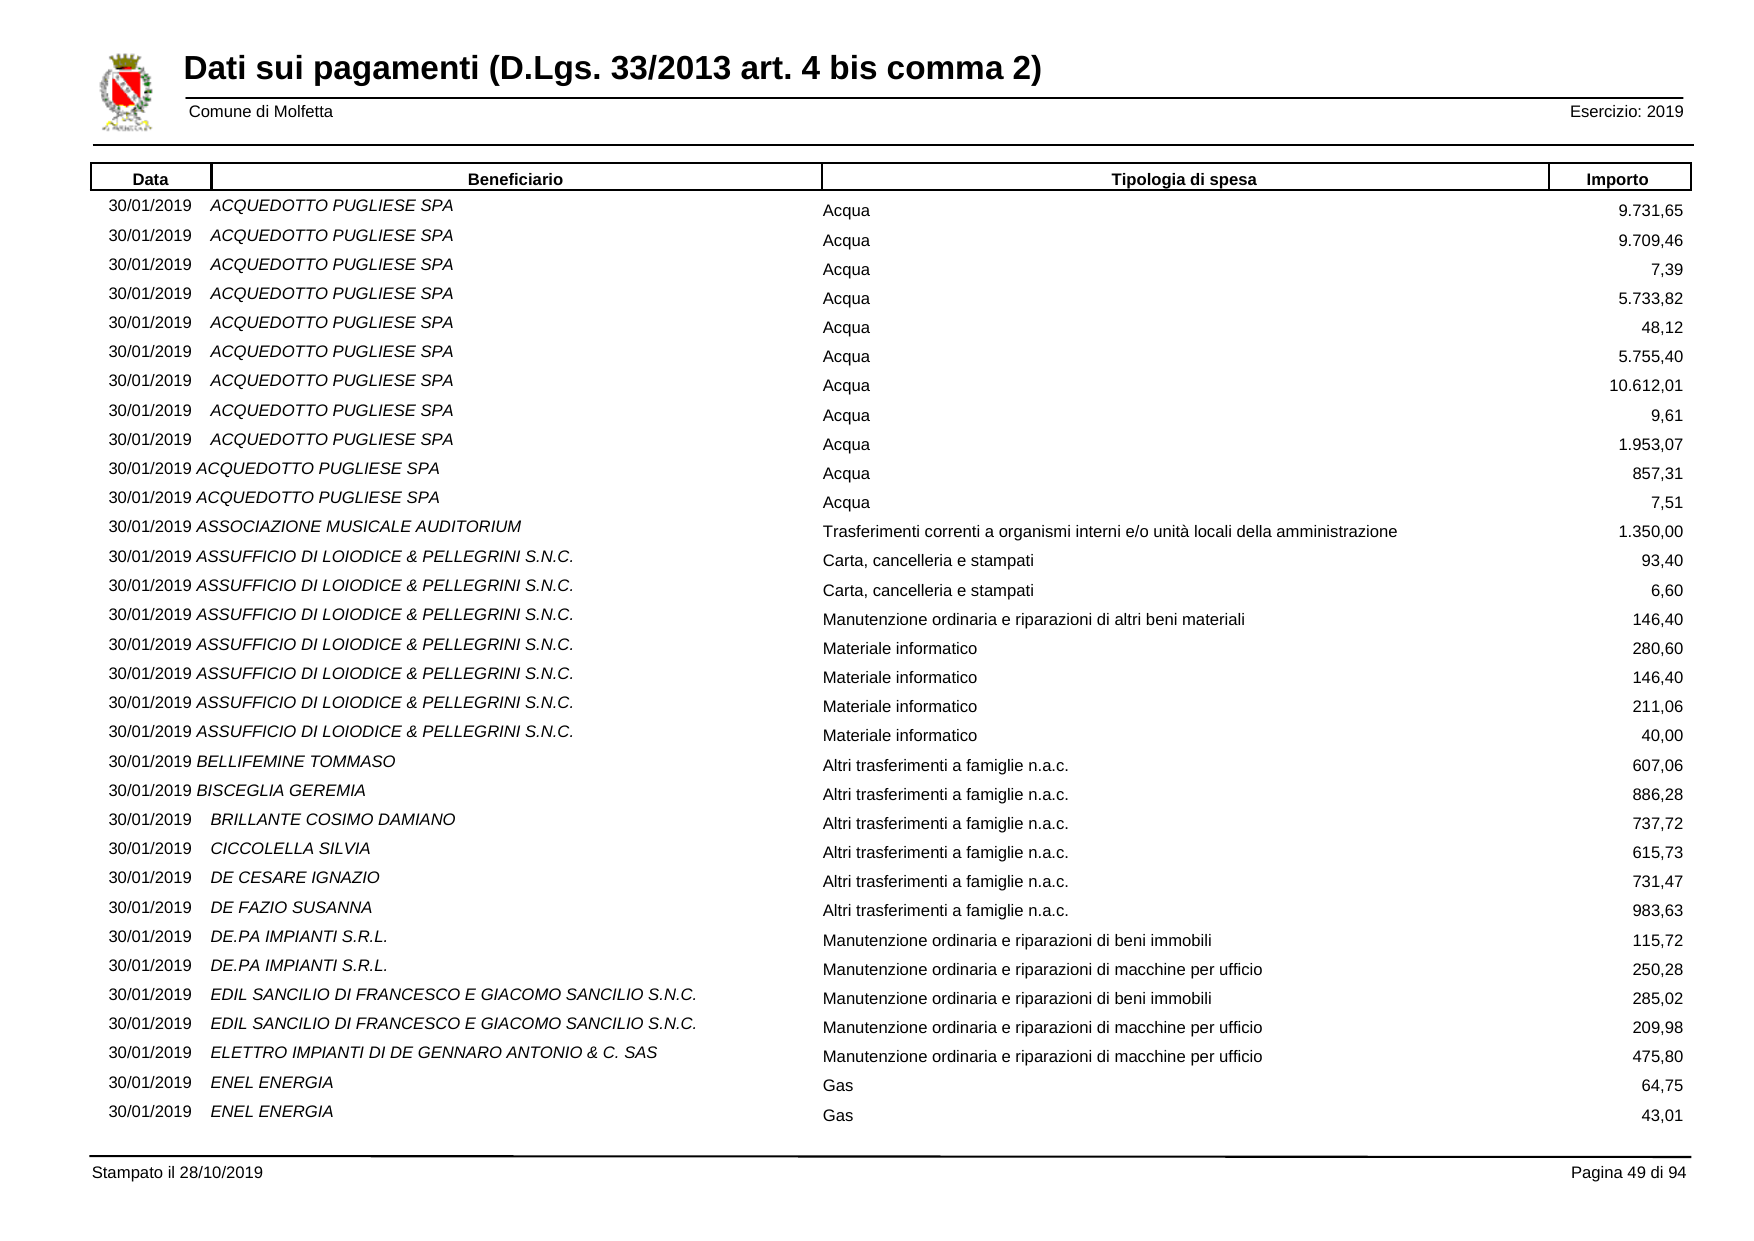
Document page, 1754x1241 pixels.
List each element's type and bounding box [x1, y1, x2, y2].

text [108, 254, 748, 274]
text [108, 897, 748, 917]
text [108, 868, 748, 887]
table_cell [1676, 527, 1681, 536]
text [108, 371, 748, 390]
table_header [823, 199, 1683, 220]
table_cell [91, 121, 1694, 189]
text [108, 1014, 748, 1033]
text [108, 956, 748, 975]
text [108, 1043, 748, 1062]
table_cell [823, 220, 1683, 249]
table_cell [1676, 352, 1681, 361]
picture [91, 52, 1684, 99]
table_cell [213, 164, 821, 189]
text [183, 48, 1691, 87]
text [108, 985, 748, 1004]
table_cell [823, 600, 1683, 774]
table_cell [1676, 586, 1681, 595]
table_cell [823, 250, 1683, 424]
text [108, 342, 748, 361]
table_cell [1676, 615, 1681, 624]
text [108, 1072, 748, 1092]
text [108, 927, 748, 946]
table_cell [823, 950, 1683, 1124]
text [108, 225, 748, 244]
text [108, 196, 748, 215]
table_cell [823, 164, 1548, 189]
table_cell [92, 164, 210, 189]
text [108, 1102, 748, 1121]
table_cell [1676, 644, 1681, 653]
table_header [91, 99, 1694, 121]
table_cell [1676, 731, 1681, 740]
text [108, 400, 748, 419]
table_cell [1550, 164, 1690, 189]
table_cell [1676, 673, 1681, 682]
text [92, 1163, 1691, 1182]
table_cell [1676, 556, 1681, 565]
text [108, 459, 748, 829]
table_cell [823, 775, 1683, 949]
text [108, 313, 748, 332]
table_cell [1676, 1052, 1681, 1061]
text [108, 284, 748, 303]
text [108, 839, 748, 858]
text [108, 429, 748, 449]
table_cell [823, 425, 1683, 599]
